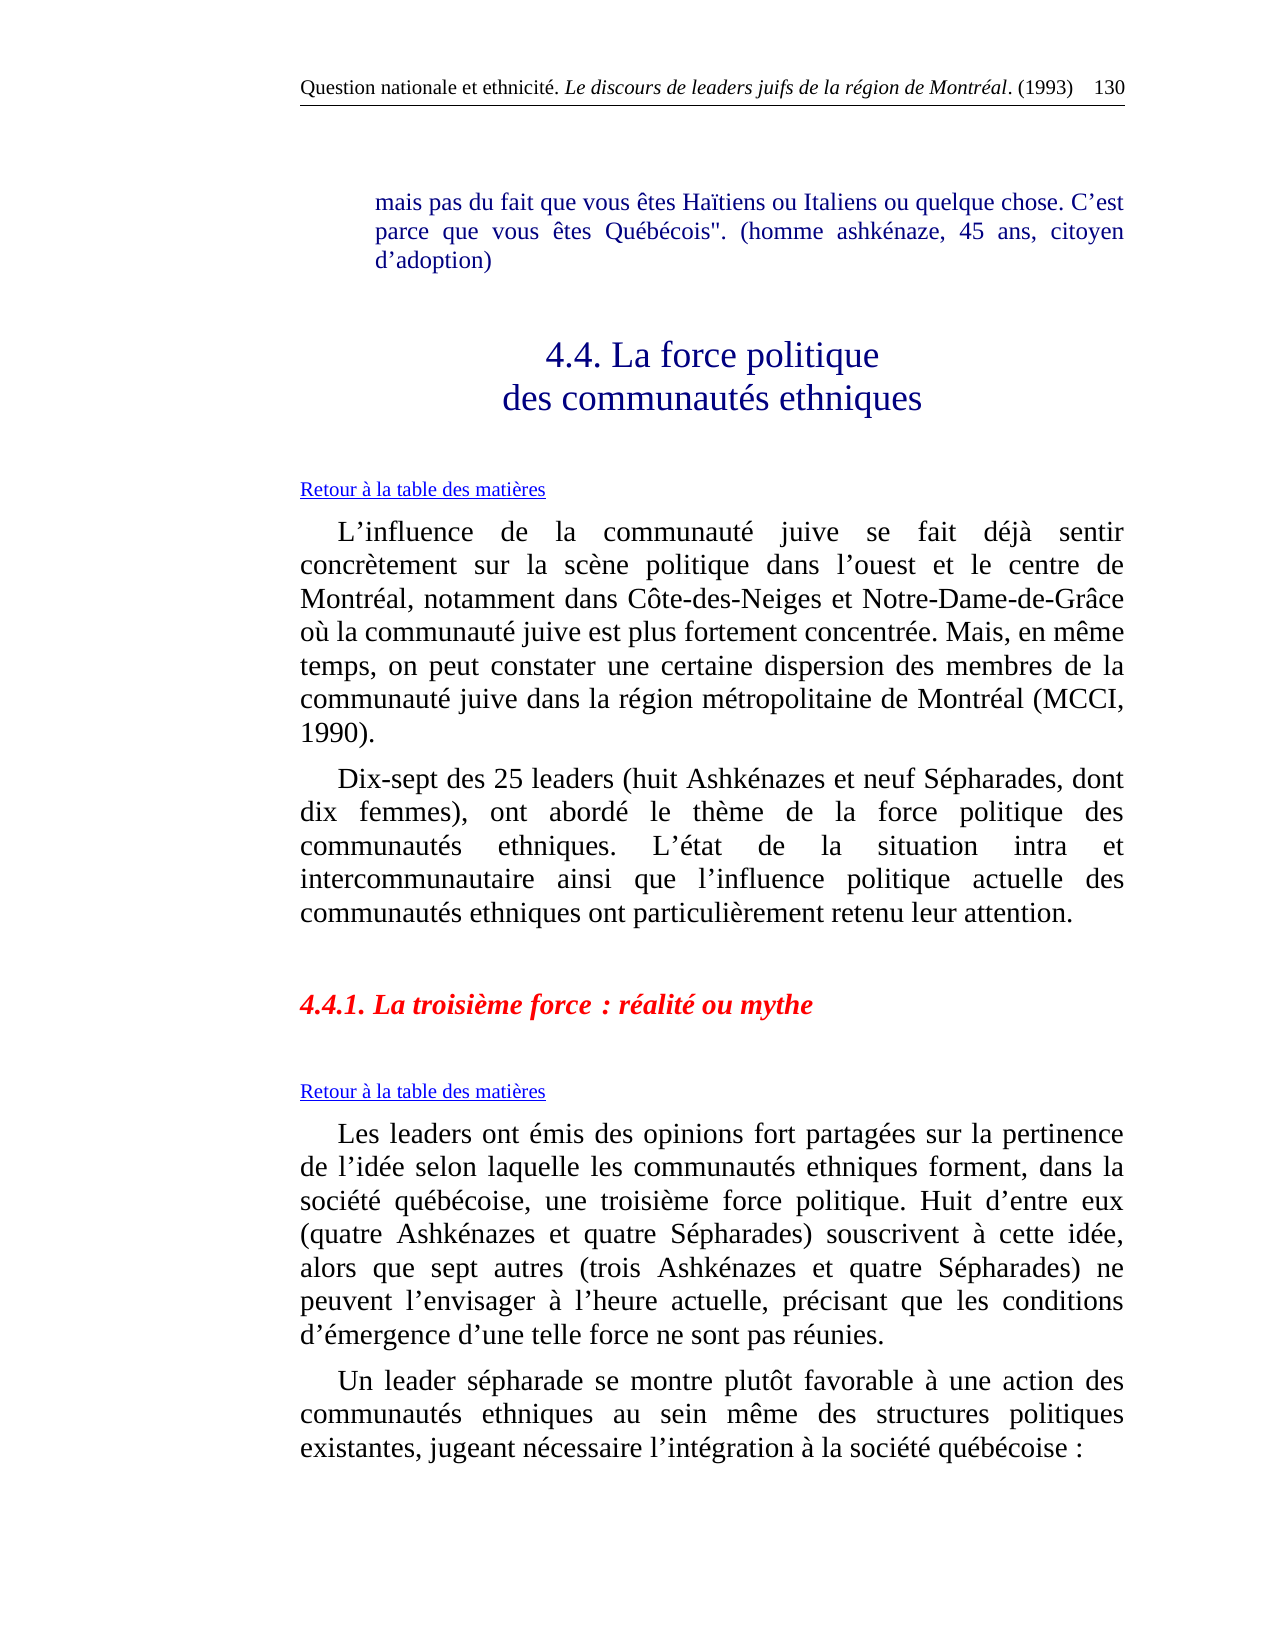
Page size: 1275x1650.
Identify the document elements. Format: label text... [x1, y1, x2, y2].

text Retour à la table des matières [300, 1079, 1116, 1103]
text L’influence de la communauté juive se fait déjà sentir concrètement sur la scène politique dans l’ouest et le centre de Montréal, notamment dans Côte-des-Neiges et Notre-Dame-de-Grâce où la communauté juive est plus fortement concentrée. Mais, en même temps, on peut constater une certaine dispersion des membres de la communauté juive dans la région métropolitaine de Montréal (MCCI, 1990). [300, 514, 1125, 748]
text Dix-sept des 25 leaders (huit Ashkénazes et neuf Sépharades, dont dix femmes), ont abordé le thème de la force politique des communautés ethniques. L’état de la situation intra et intercommunautaire ainsi que l’influence politique actuelle des communautés ethniques ont particulièrement retenu leur attention. [300, 761, 1125, 929]
text Retour à la table des matières [300, 477, 1116, 501]
text Les leaders ont émis des opinions fort partagées sur la pertinence de l’idée selon laquelle les communautés ethniques forment, dans la société québécoise, une troisième force politique. Huit d’entre eux (quatre Ashkénazes et quatre Sépharades) souscrivent à cette idée, alors que sept autres (trois Ashkénazes et quatre Sépharades) ne peuvent l’envisager à l’heure actuelle, précisant que les conditions d’émergence d’une telle force ne sont pas réunies. [300, 1116, 1125, 1351]
text 4.4.1. La troisième force : réalité ou mythe [300, 987, 1125, 1021]
text 4.4. La force politique des communautés ethniques [300, 332, 1125, 418]
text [375, 187, 1125, 274]
text Un leader sépharade se montre plutôt favorable à une action des communautés ethniques au sein même des structures politiques existantes, jugeant nécessaire l’intégration à la société québécoise : [300, 1363, 1125, 1464]
